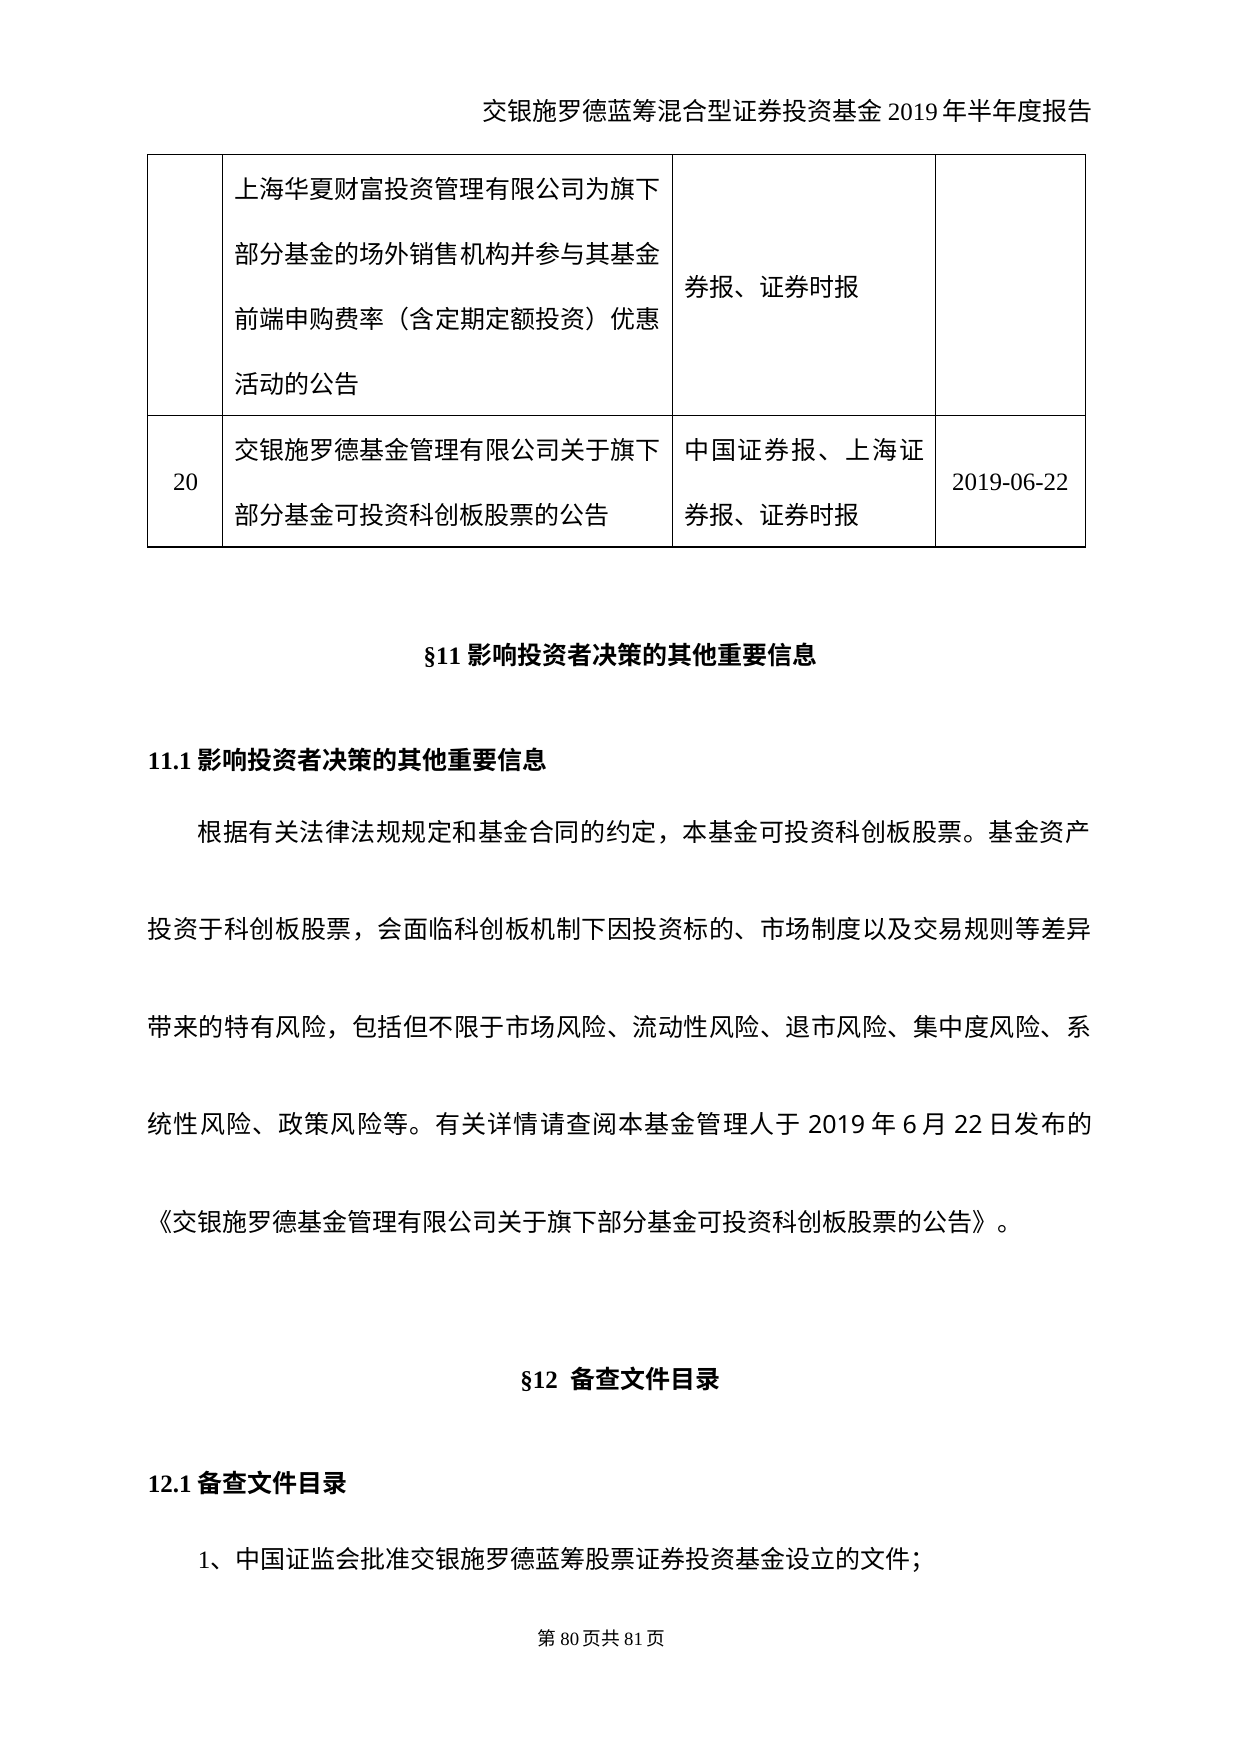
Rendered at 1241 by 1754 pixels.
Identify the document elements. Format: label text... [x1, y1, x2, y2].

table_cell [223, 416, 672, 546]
text 1、中国证监会批准交银施罗德蓝筹股票证券投资基金设立的文件； [148, 1525, 1092, 1590]
subtitle 11.1 影响投资者决策的其他重要信息 [148, 726, 1092, 791]
text 根据有关法律法规规定和基金合同的约定，本基金可投资科创板股票。基金资产投资于科创板股票，会面临科创板机制下因投资标的、市场制度以及交易规则等差异带来的特有风险，包括但不限于市场风险、流动性风险、退市风险、集中度风险、系统性风险、政策风险等。有关详情请查阅本基金管理人于2019年6月22日发布的《交银施罗德基金管理有限公司关于旗下部分基金可投资科创板股票的公告》。 [148, 798, 1092, 1253]
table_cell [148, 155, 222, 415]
subtitle 12.1 备查文件目录 [148, 1449, 1092, 1514]
subtitle §12 备查文件目录 [148, 1345, 1092, 1410]
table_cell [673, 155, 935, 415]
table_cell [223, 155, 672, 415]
subtitle §11 影响投资者决策的其他重要信息 [148, 621, 1092, 686]
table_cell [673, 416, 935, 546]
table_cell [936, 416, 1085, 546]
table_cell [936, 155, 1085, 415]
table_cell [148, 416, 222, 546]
